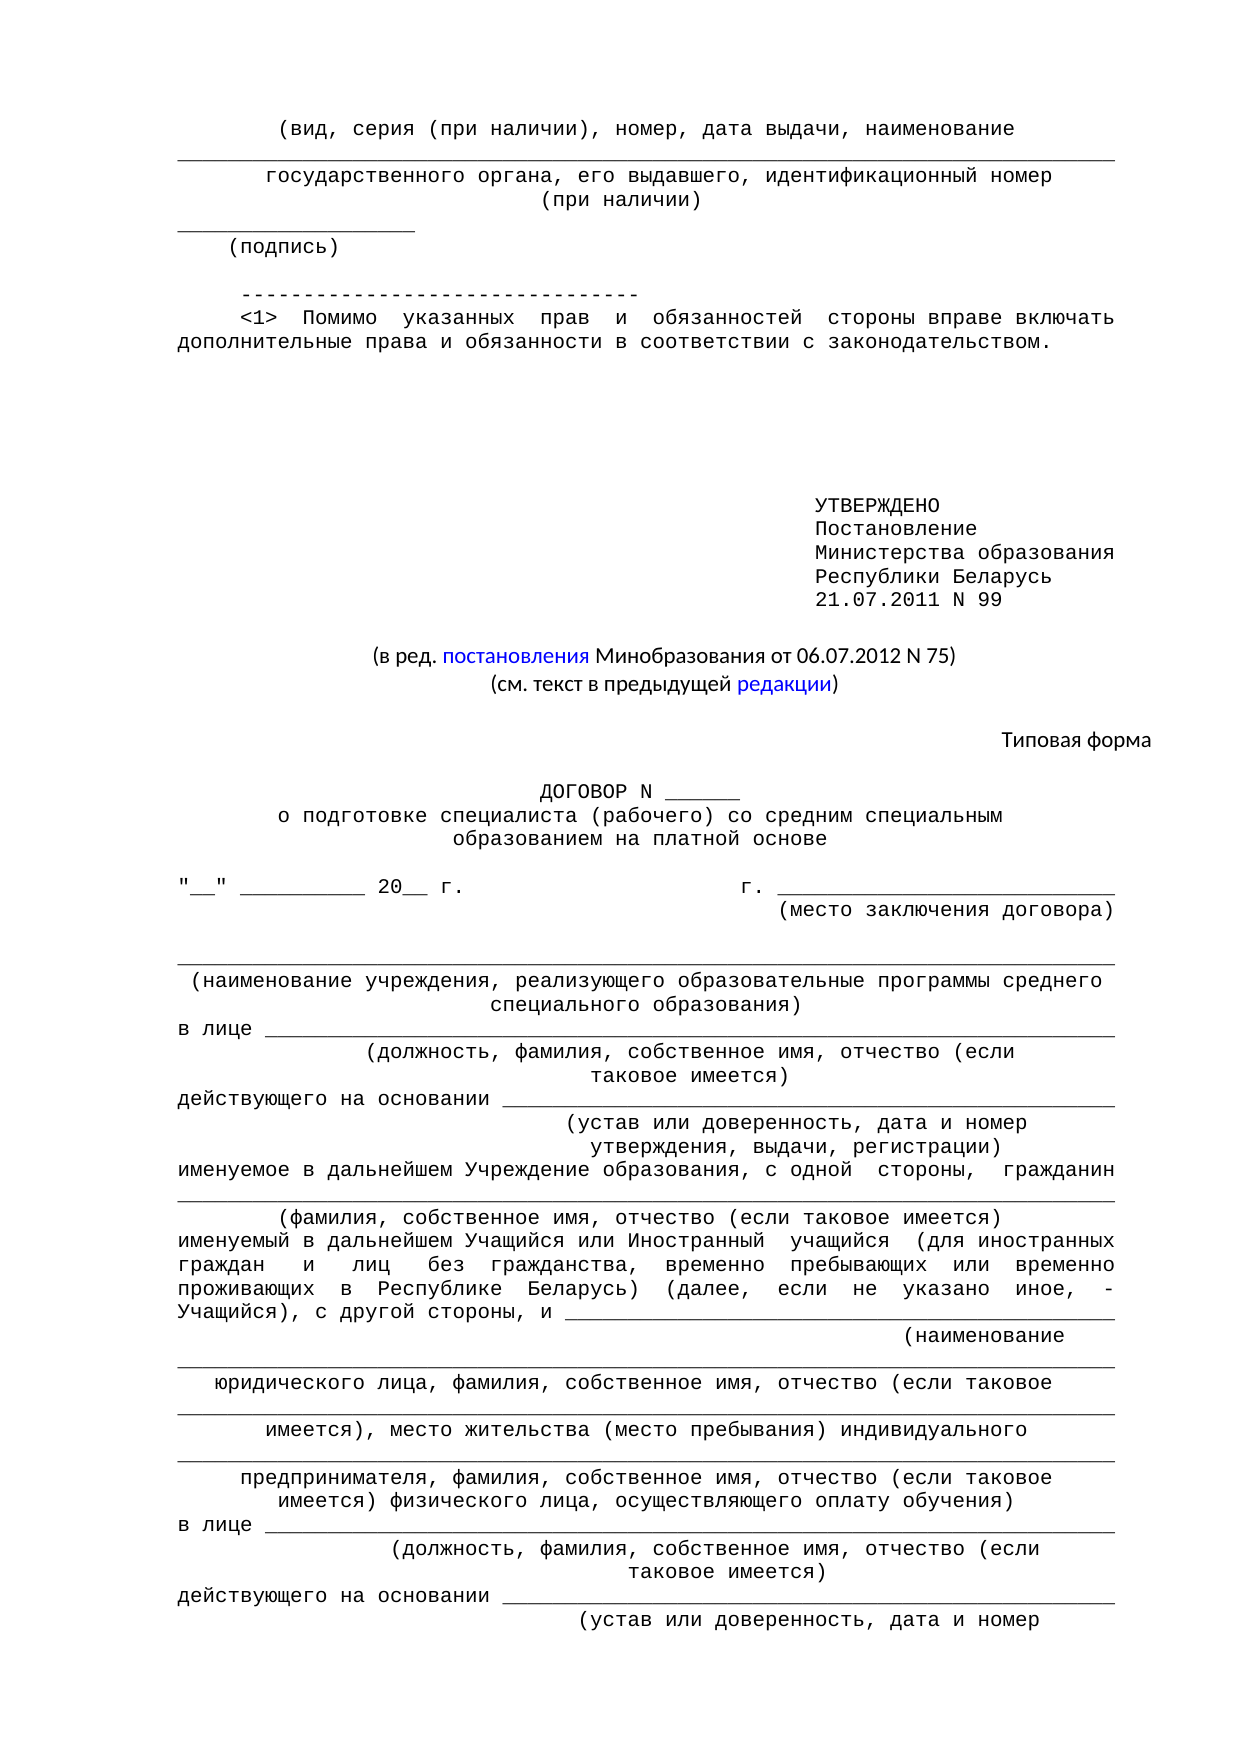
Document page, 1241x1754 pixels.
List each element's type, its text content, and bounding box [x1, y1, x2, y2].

text (при наличии) [177, 189, 1152, 213]
text имеется), место жительства (место пребывания) индивидуального [177, 1419, 1152, 1443]
text граждан и лиц без гражданства, временно пребывающих или временно [177, 1254, 1152, 1278]
text (вид, серия (при наличии), номер, дата выдачи, наименование [177, 118, 1152, 142]
text Министерства образования [177, 542, 1152, 566]
text специального образования) [177, 994, 1152, 1017]
text утверждения, выдачи, регистрации) [177, 1136, 1152, 1159]
text о подготовке специалиста (рабочего) со средним специальным [177, 805, 1152, 828]
text проживающих в Республике Беларусь) (далее, если не указано иное, - [177, 1278, 1152, 1301]
text (устав или доверенность, дата и номер [177, 1112, 1152, 1136]
text УТВЕРЖДЕНО [177, 495, 1152, 518]
text Постановление [177, 518, 1152, 542]
text "__" __________ 20__ г. г. ___________________________ [177, 876, 1152, 899]
text 21.07.2011 N 99 [177, 589, 1152, 613]
text (см. текст в предыдущей редакции) [177, 669, 1152, 697]
text имеется) физического лица, осуществляющего оплату обучения) [177, 1490, 1152, 1514]
text (в ред. постановления Минобразования от 06.07.2012 N 75) [177, 641, 1152, 669]
text действующего на основании _________________________________________________ [177, 1585, 1152, 1609]
text дополнительные права и обязанности в соответствии с законодательством. [177, 331, 1152, 354]
text таковое имеется) [177, 1065, 1152, 1088]
text Типовая форма [177, 725, 1152, 753]
text ___________________________________________________________________________ [177, 947, 1152, 970]
text именуемое в дальнейшем Учреждение образования, с одной стороны, гражданин [177, 1159, 1152, 1183]
text (фамилия, собственное имя, отчество (если таковое имеется) [177, 1207, 1152, 1230]
text Республики Беларусь [177, 566, 1152, 589]
text -------------------------------- [177, 284, 1152, 307]
text в лице ____________________________________________________________________ [177, 1514, 1152, 1538]
text юридического лица, фамилия, собственное имя, отчество (если таковое [177, 1372, 1152, 1396]
text (наименование учреждения, реализующего образовательные программы среднего [177, 970, 1152, 994]
text ___________________________________________________________________________ [177, 1183, 1152, 1207]
text (устав или доверенность, дата и номер [177, 1609, 1152, 1632]
text (место заключения договора) [177, 899, 1152, 923]
text ___________________________________________________________________________ [177, 1443, 1152, 1467]
text (подпись) [177, 236, 1152, 260]
text ___________________________________________________________________________ [177, 1396, 1152, 1419]
text (должность, фамилия, собственное имя, отчество (если [177, 1041, 1152, 1065]
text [177, 142, 1152, 165]
text ___________________________________________________________________________ [177, 1348, 1152, 1372]
text государственного органа, его выдавшего, идентификационный номер [177, 165, 1152, 189]
text таковое имеется) [177, 1561, 1152, 1585]
text ДОГОВОР N ______ [177, 781, 1152, 805]
text (наименование [177, 1325, 1152, 1348]
text <1> Помимо указанных прав и обязанностей стороны вправе включать [177, 307, 1152, 331]
text Учащийся), с другой стороны, и ____________________________________________ [177, 1301, 1152, 1325]
text образованием на платной основе [177, 828, 1152, 852]
text ___________________ [177, 213, 1152, 236]
text предпринимателя, фамилия, собственное имя, отчество (если таковое [177, 1467, 1152, 1490]
text именуемый в дальнейшем Учащийся или Иностранный учащийся (для иностранных [177, 1230, 1152, 1254]
text в лице ____________________________________________________________________ [177, 1017, 1152, 1041]
text (должность, фамилия, собственное имя, отчество (если [177, 1538, 1152, 1561]
text действующего на основании _________________________________________________ [177, 1088, 1152, 1112]
